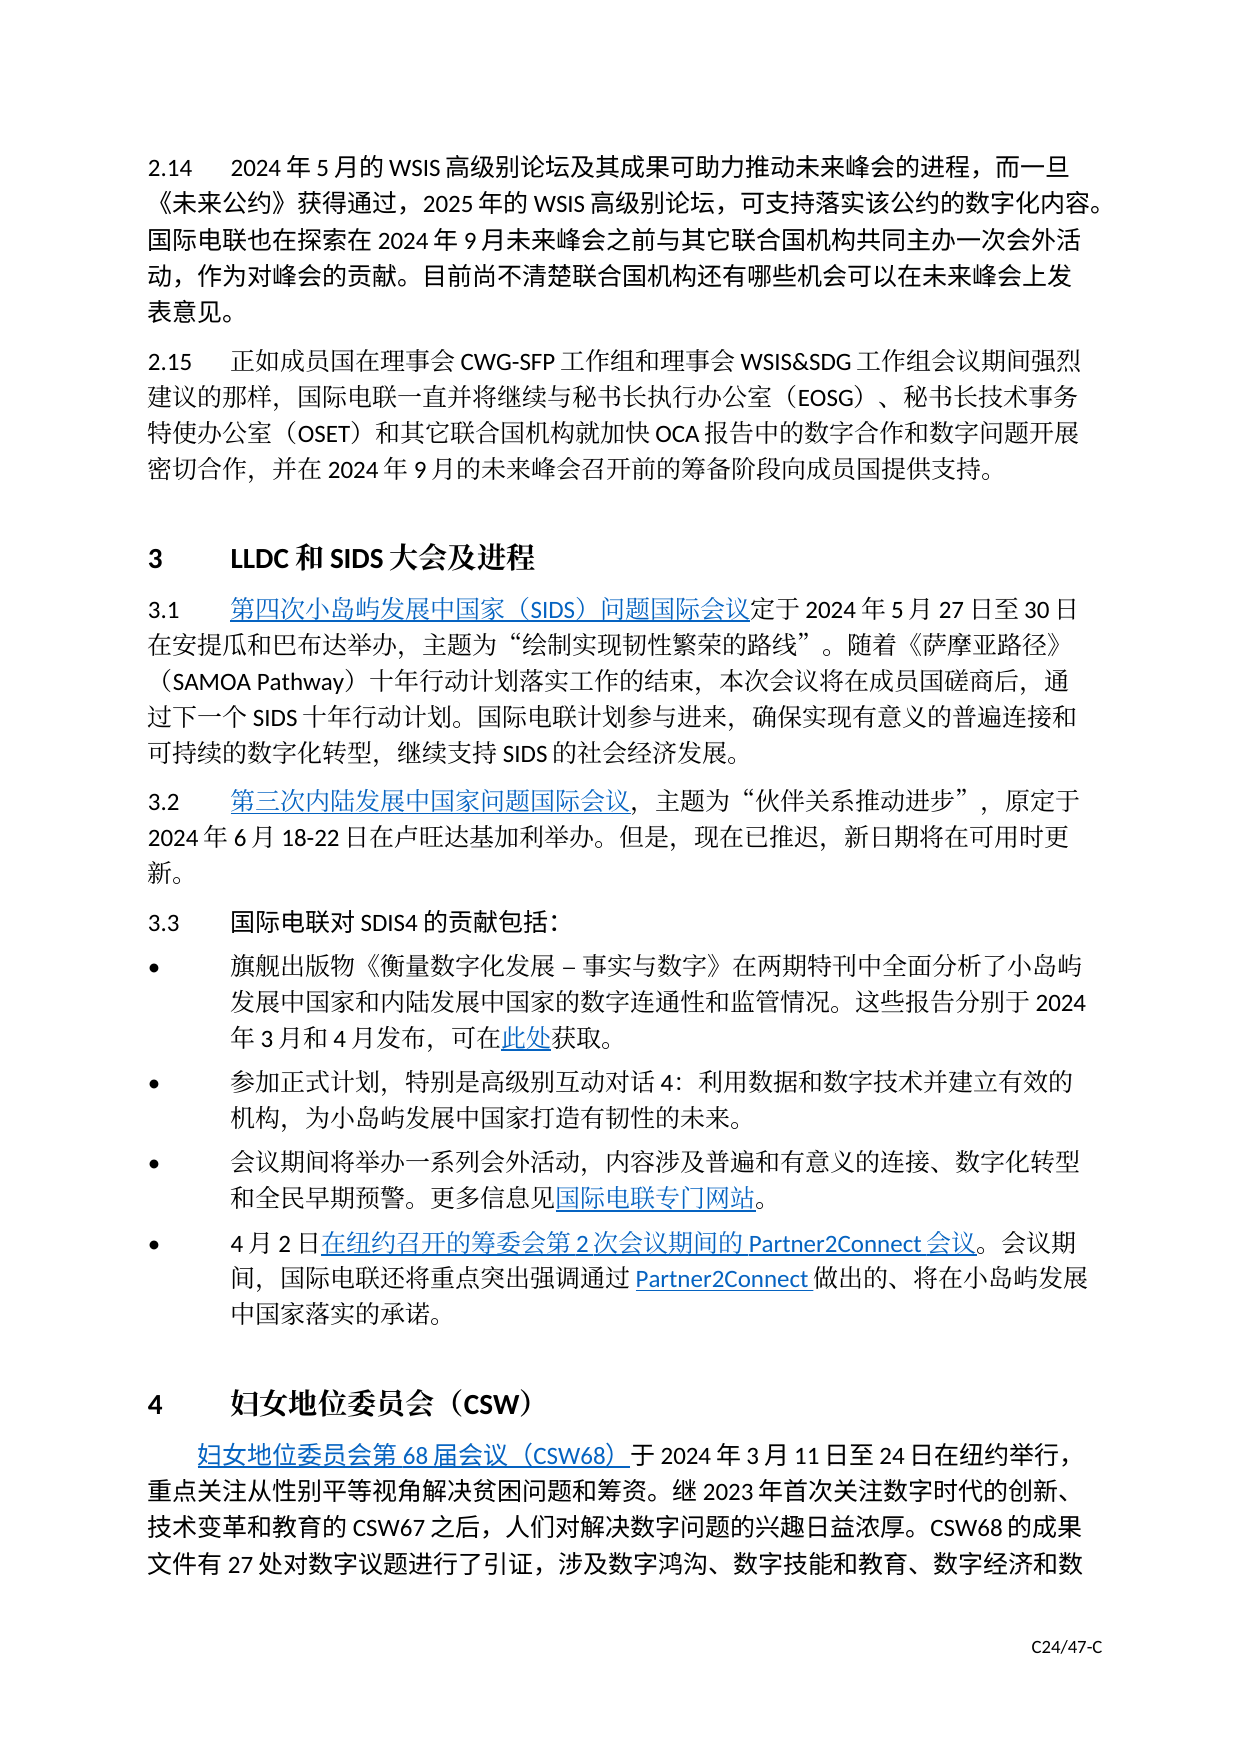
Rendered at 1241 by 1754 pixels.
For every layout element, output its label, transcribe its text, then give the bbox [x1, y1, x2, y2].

text • 会议期间将举办一系列会外活动，内容涉及普遍和有意义的连接、数字化转型和全民早期预警。更多信息见国际电联专门网站。 [148, 1143, 1092, 1215]
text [148, 1435, 1092, 1580]
text • 4月2日在纽约召开的筹委会第2次会议期间的Partner2Connect会议。会议期间，国际电联还将重点突出强调通过Partner2Connect做出的、将在小岛屿发展中国家落实的承诺。 [148, 1223, 1092, 1331]
text 2.14 2024年5月的WSIS高级别论坛及其成果可助力推动未来峰会的进程，而一旦《未来公约》获得通过，2025年的WSIS高级别论坛，可支持落实该公约的数字化内容。国际电联也在探索在2024年9月未来峰会之前与其它联合国机构共同主办一次会外活动，作为对峰会的贡献。目前尚不清楚联合国机构还有哪些机会可以在未来峰会上发表意见。 [148, 148, 1092, 329]
subtitle 3 LLDC和SIDS大会及进程 [148, 535, 1092, 577]
text • 旗舰出版物《衡量数字化发展 – 事实与数字》在两期特刊中全面分析了小岛屿发展中国家和内陆发展中国家的数字连通性和监管情况。这些报告分别于2024年3月和4月发布，可在此处获取。 [148, 947, 1092, 1054]
text 3.1 第四次小岛屿发展中国家（SIDS）问题国际会议定于2024年5月27日至30日在安提瓜和巴布达举办，主题为“绘制实现韧性繁荣的路线”。随着《萨摩亚路径》（SAMOA Pathway）十年行动计划落实工作的结束，本次会议将在成员国磋商后，通过下一个SIDS十年行动计划。国际电联计划参与进来，确保实现有意义的普遍连接和可持续的数字化转型，继续支持SIDS的社会经济发展。 [148, 589, 1092, 769]
text 2.15 正如成员国在理事会CWG-SFP工作组和理事会WSIS&SDG工作组会议期间强烈建议的那样，国际电联一直并将继续与秘书长执行办公室（EOSG）、秘书长技术事务特使办公室（OSET）和其它联合国机构就加快OCA报告中的数字合作和数字问题开展密切合作，并在2024年9月的未来峰会召开前的筹备阶段向成员国提供支持。 [148, 341, 1092, 485]
text 3.2 第三次内陆发展中国家问题国际会议，主题为“伙伴关系推动进步”，原定于2024年6月18-22日在卢旺达基加利举办。但是，现在已推迟，新日期将在可用时更新。 [148, 782, 1092, 889]
subtitle 4 妇女地位委员会（CSW） [148, 1381, 1092, 1423]
text • 参加正式计划，特别是高级别互动对话4：利用数据和数字技术并建立有效的机构，为小岛屿发展中国家打造有韧性的未来。 [148, 1063, 1092, 1135]
text 3.3 国际电联对SDIS4的贡献包括： [148, 902, 1092, 938]
